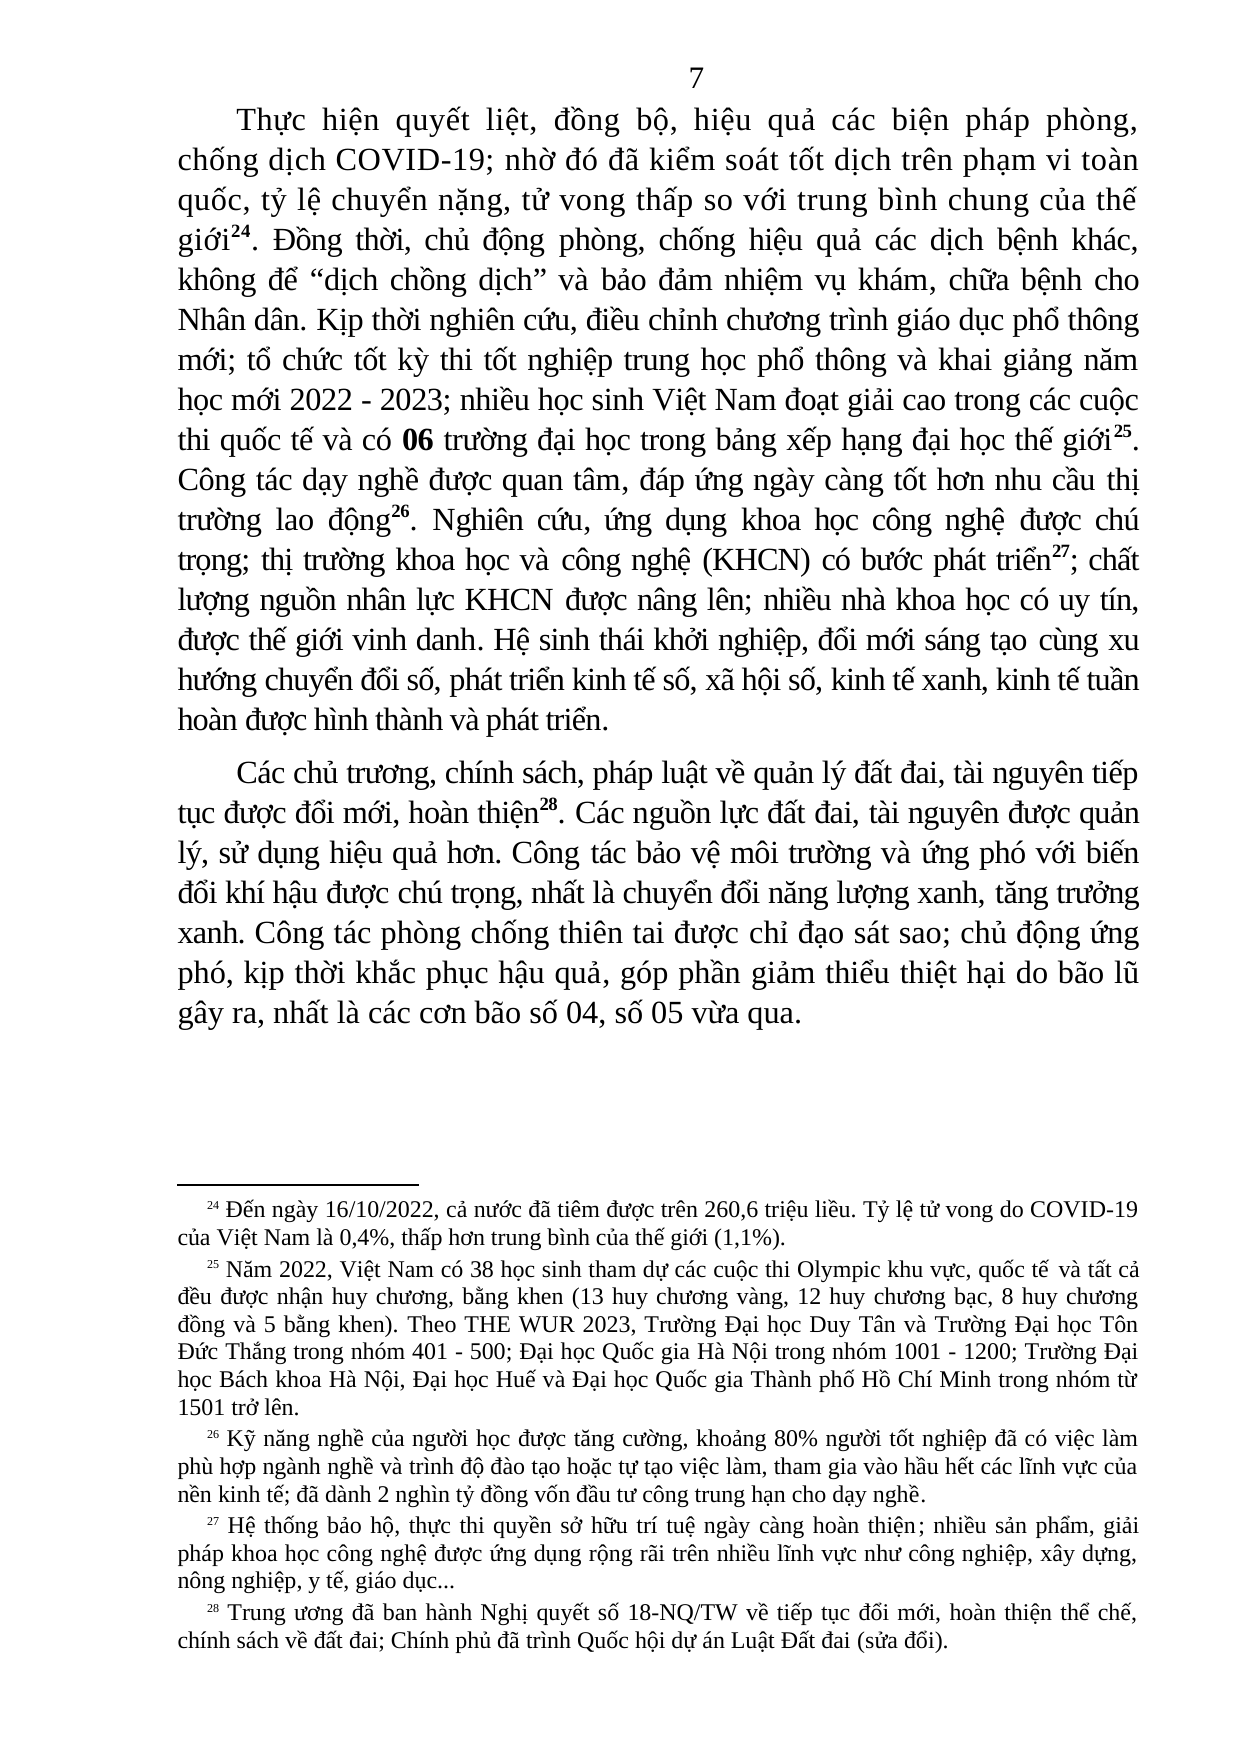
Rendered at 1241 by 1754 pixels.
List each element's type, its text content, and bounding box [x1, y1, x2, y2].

text Thực hiện quyết liệt, đồng bộ, hiệu quả các biện pháp phòng, chống dịch COVID-19; nhờ đó đã kiểm soát tốt dịch trên phạm vi toàn quốc, tỷ lệ chuyển nặng, tử vong thấp so với trung bình chung của thế giới. Đồng thời, chủ động phòng, chống hiệu quả các dịch bệnh khác, không để “dịch chồng dịch” và bảo đảm nhiệm vụ khám, chữa bệnh cho Nhân dân. Kịp thời nghiên cứu, điều chỉnh chương trình giáo dục phổ thông mới; tổ chức tốt kỳ thi tốt nghiệp trung học phổ thông và khai giảng năm học mới 2022 - 2023; nhiều học sinh Việt Nam đoạt giải cao trong các cuộc thi quốc tế và có 06 trường đại học trong bảng xếp hạng đại học thế giới. Công tác dạy nghề được quan tâm, đáp ứng ngày càng tốt hơn nhu cầu thị trường lao động. Nghiên cứu, ứng dụng khoa học công nghệ được chú trọng; thị trường khoa học và công nghệ (KHCN) có bước phát triển; chất lượng nguồn nhân lực KHCN được nâng lên; nhiều nhà khoa học có uy tín, được thế giới vinh danh. Hệ sinh thái khởi nghiệp, đổi mới sáng tạo cùng xu hướng chuyển đổi số, phát triển kinh tế số, xã hội số, kinh tế xanh, kinh tế tuần hoàn được hình thành và phát triển. [177, 100, 1140, 737]
text Các chủ trương, chính sách, pháp luật về quản lý đất đai, tài nguyên tiếp tục được đổi mới, hoàn thiện. Các nguồn lực đất đai, tài nguyên được quản lý, sử dụng hiệu quả hơn. Công tác bảo vệ môi trường và ứng phó với biến đổi khí hậu được chú trọng, nhất là chuyển đổi năng lượng xanh, tăng trưởng xanh. Công tác phòng chống thiên tai được chỉ đạo sát sao; chủ động ứng phó, kịp thời khắc phục hậu quả, góp phần giảm thiểu thiệt hại do bão lũ gây ra, nhất là các cơn bão số 04, số 05 vừa qua. [177, 753, 1140, 1030]
